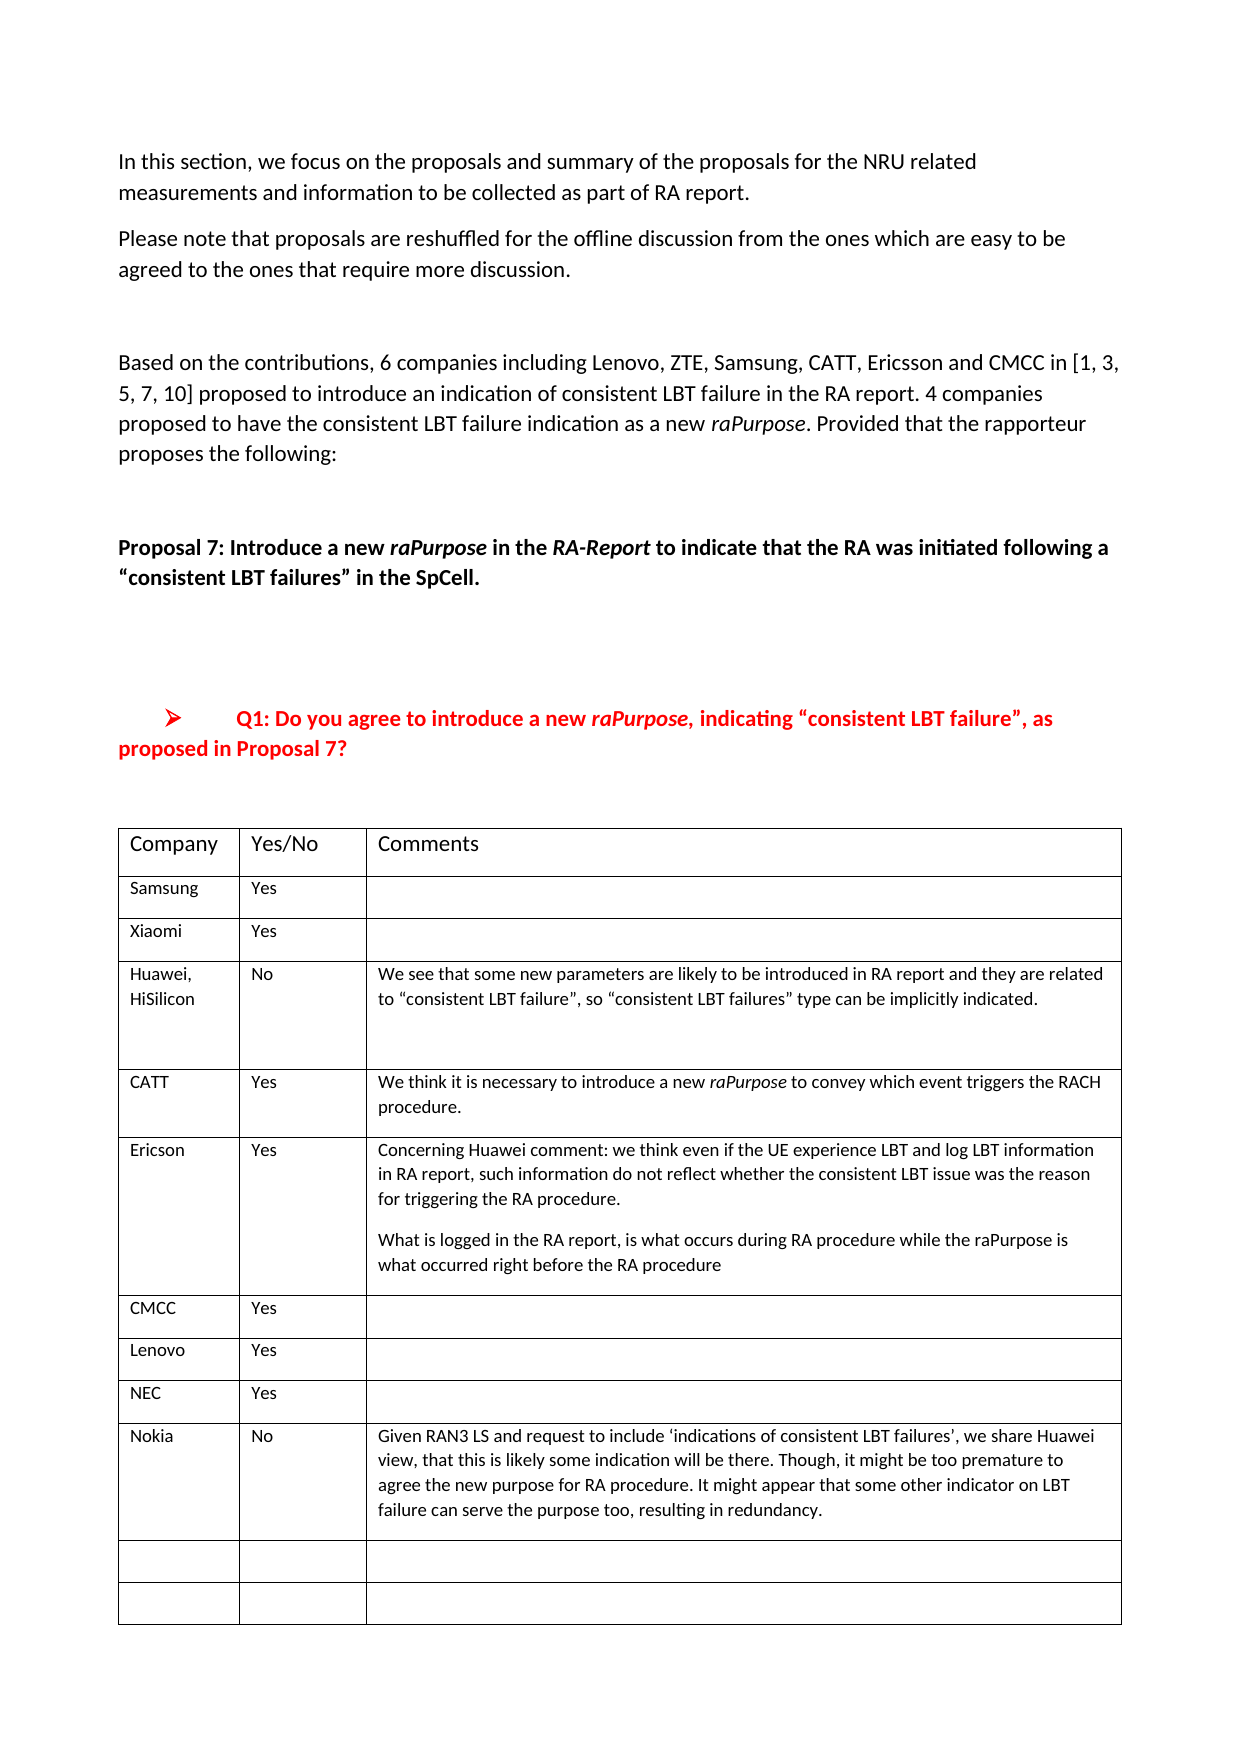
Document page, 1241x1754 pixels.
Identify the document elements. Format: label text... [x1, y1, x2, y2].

table_header Yes/No [240, 829, 366, 876]
table_cell Nokia [119, 1424, 239, 1540]
table_cell [367, 919, 1121, 961]
table_cell [367, 877, 1121, 918]
table_cell [240, 1583, 366, 1624]
list Proposal 7: Introduce a new raPurpose in the RA-Report to indicate that the RA was initiated following a “consistent LBT failures” in the SpCell. [118, 533, 1122, 591]
table_cell CATT [119, 1070, 239, 1137]
table_cell Ericson [119, 1138, 239, 1295]
table_cell [367, 1339, 1121, 1380]
text In this section, we focus on the proposals and summary of the proposals for the NRU related measurements and information to be collected as part of RA report. [118, 147, 1122, 206]
table_cell [367, 1541, 1121, 1582]
table_cell Yes [240, 1296, 366, 1337]
table_cell [367, 1381, 1121, 1423]
table_cell No [240, 1424, 366, 1540]
table_cell We see that some new parameters are likely to be introduced in RA report and they are related to “consistent LBT failure”, so “consistent LBT failures” type can be implicitly indicated. [367, 962, 1121, 1069]
table_cell [119, 1541, 239, 1582]
table_cell [367, 1583, 1121, 1624]
table_cell Yes [240, 1138, 366, 1295]
table_cell We think it is necessary to introduce a new raPurpose to convey which event triggers the RACH procedure. [367, 1070, 1121, 1137]
table_cell Yes [240, 1381, 366, 1423]
list Q1: Do you agree to introduce a new raPurpose, indicating “consistent LBT failure”, as proposed in Proposal 7? [118, 704, 1122, 762]
table_cell No [240, 962, 366, 1069]
table_cell Yes [240, 1070, 366, 1137]
table_cell Concerning Huawei comment: we think even if the UE experience LBT and log LBT information in RA report, such information do not reflect whether the consistent LBT issue was the reason for triggering the RA procedure. What is logged in the RA report, is what occurs during RA procedure while the raPurpose is what occurred right before the RA procedure [367, 1138, 1121, 1295]
table_cell Samsung [119, 877, 239, 918]
table_cell Yes [240, 1339, 366, 1380]
table_cell Yes [240, 919, 366, 961]
table_cell [367, 1296, 1121, 1337]
text Please note that proposals are reshuffled for the offline discussion from the ones which are easy to be agreed to the ones that require more discussion. [118, 224, 1122, 283]
table_header Comments [367, 829, 1121, 876]
table_cell [240, 1541, 366, 1582]
table_cell Lenovo [119, 1339, 239, 1380]
table_cell Yes [240, 877, 366, 918]
table_cell Huawei, HiSilicon [119, 962, 239, 1069]
table_cell NEC [119, 1381, 239, 1423]
table_cell [119, 1583, 239, 1624]
table_cell CMCC [119, 1296, 239, 1337]
text Based on the contributions, 6 companies including Lenovo, ZTE, Samsung, CATT, Ericsson and CMCC in [1, 3, 5, 7, 10] proposed to introduce an indication of consistent LBT failure in the RA report. 4 companies proposed to have the consistent LBT failure indication as a new raPurpose. Provided that the rapporteur proposes the following: [118, 348, 1122, 467]
table_header Company [119, 829, 239, 876]
table_cell Given RAN3 LS and request to include ‘indications of consistent LBT failures’, we share Huawei view, that this is likely some indication will be there. Though, it might be too premature to agree the new purpose for RA procedure. It might appear that some other indicator on LBT failure can serve the purpose too, resulting in redundancy. [367, 1424, 1121, 1540]
table_cell Xiaomi [119, 919, 239, 961]
